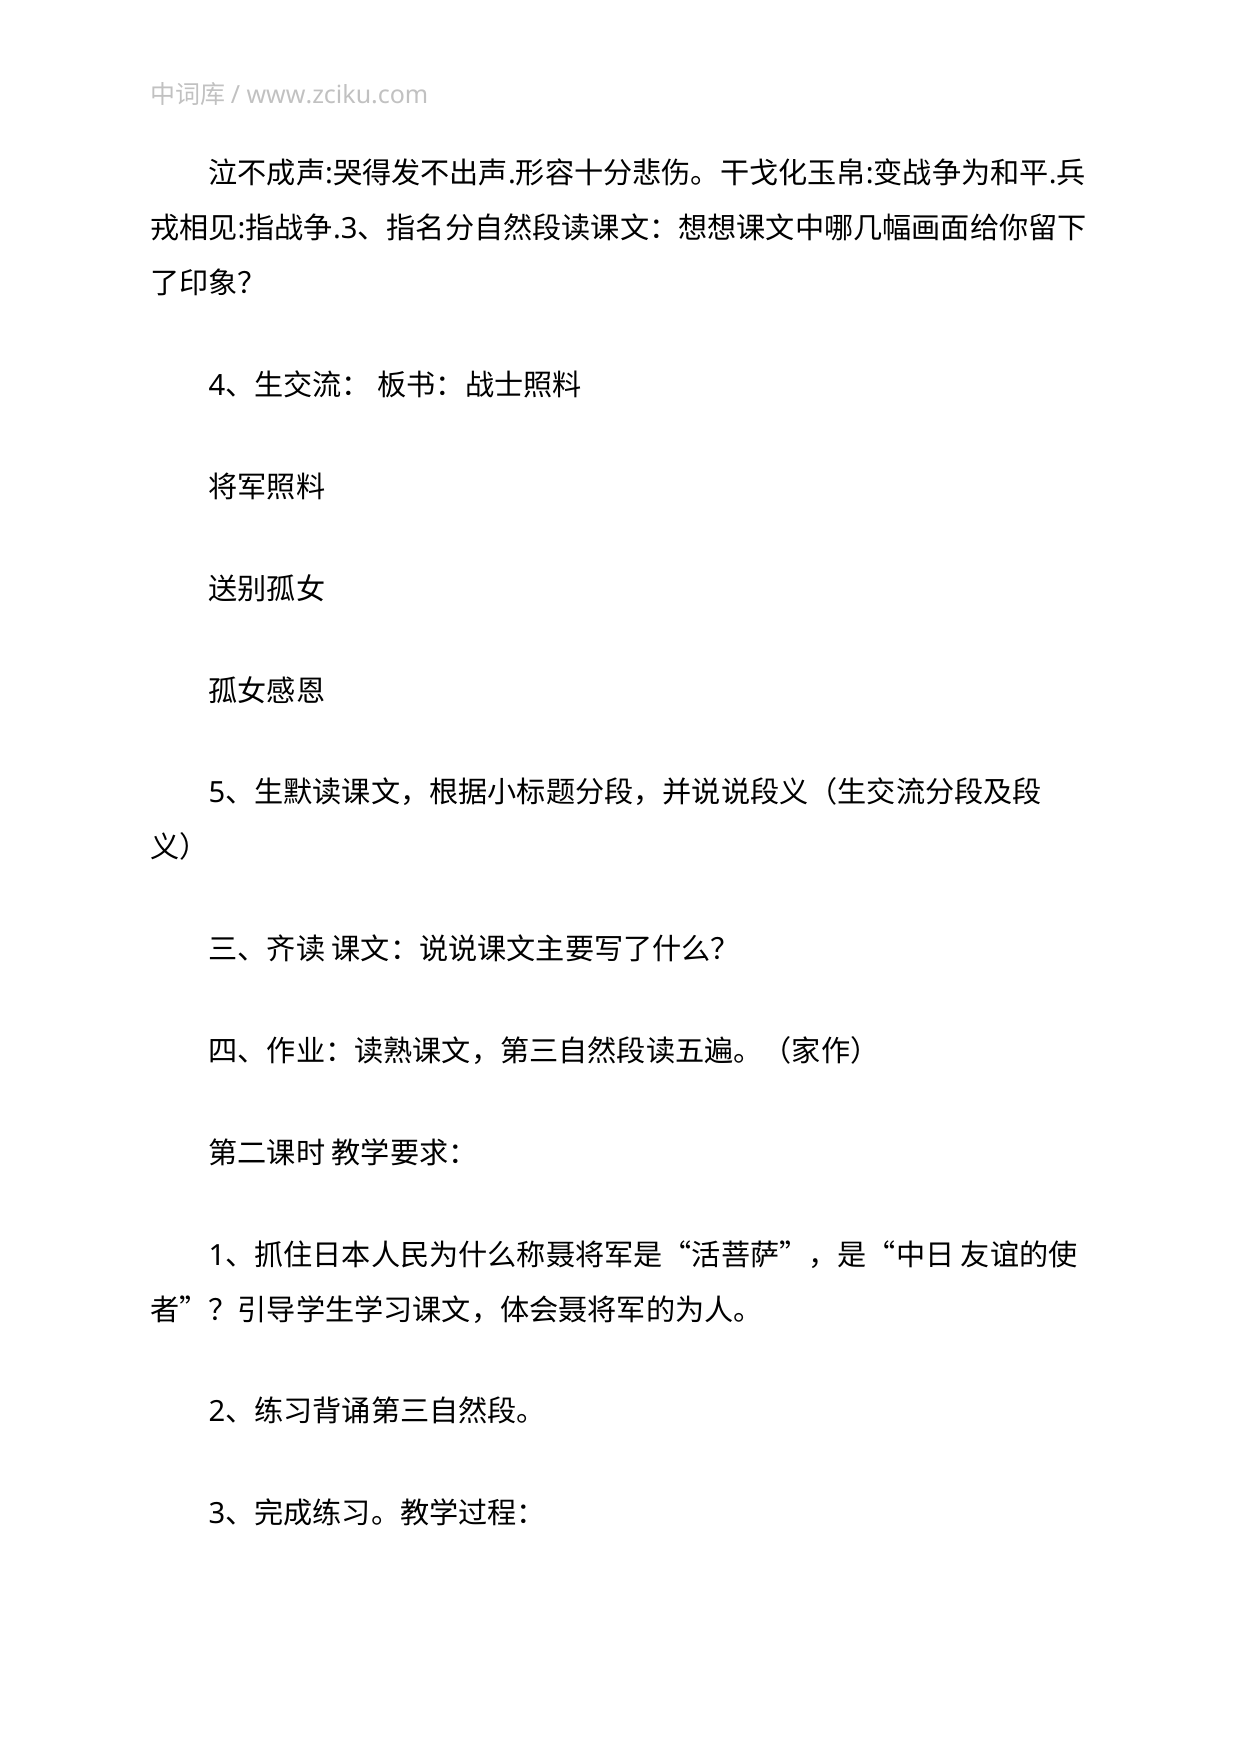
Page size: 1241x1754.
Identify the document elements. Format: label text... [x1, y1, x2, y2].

text 泣不成声:哭得发不出声.形容十分悲伤。干戈化玉帛:变战争为和平.兵戎相见:指战争.3、指名分自然段读课文：想想课文中哪几幅画面给你留下了印象？ [150, 150, 1090, 302]
text 送别孤女 [150, 566, 1090, 608]
text 5、生默读课文，根据小标题分段，并说说段义（生交流分段及段义） [150, 769, 1090, 866]
text 3、完成练习。教学过程： [150, 1490, 1090, 1532]
text 三、齐读 课文：说说课文主要写了什么？ [150, 926, 1090, 968]
text 2、练习背诵第三自然段。 [150, 1388, 1090, 1430]
text 四、作业：读熟课文，第三自然段读五遍。（家作） [150, 1028, 1090, 1070]
text 4、生交流： 板书：战士照料 [150, 362, 1090, 404]
text 1、抓住日本人民为什么称聂将军是“活菩萨”，是“中日 友谊的使者”？引导学生学习课文，体会聂将军的为人。 [150, 1231, 1090, 1328]
text 第二课时 教学要求： [150, 1129, 1090, 1172]
text 孤女感恩 [150, 667, 1090, 709]
text 将军照料 [150, 464, 1090, 506]
